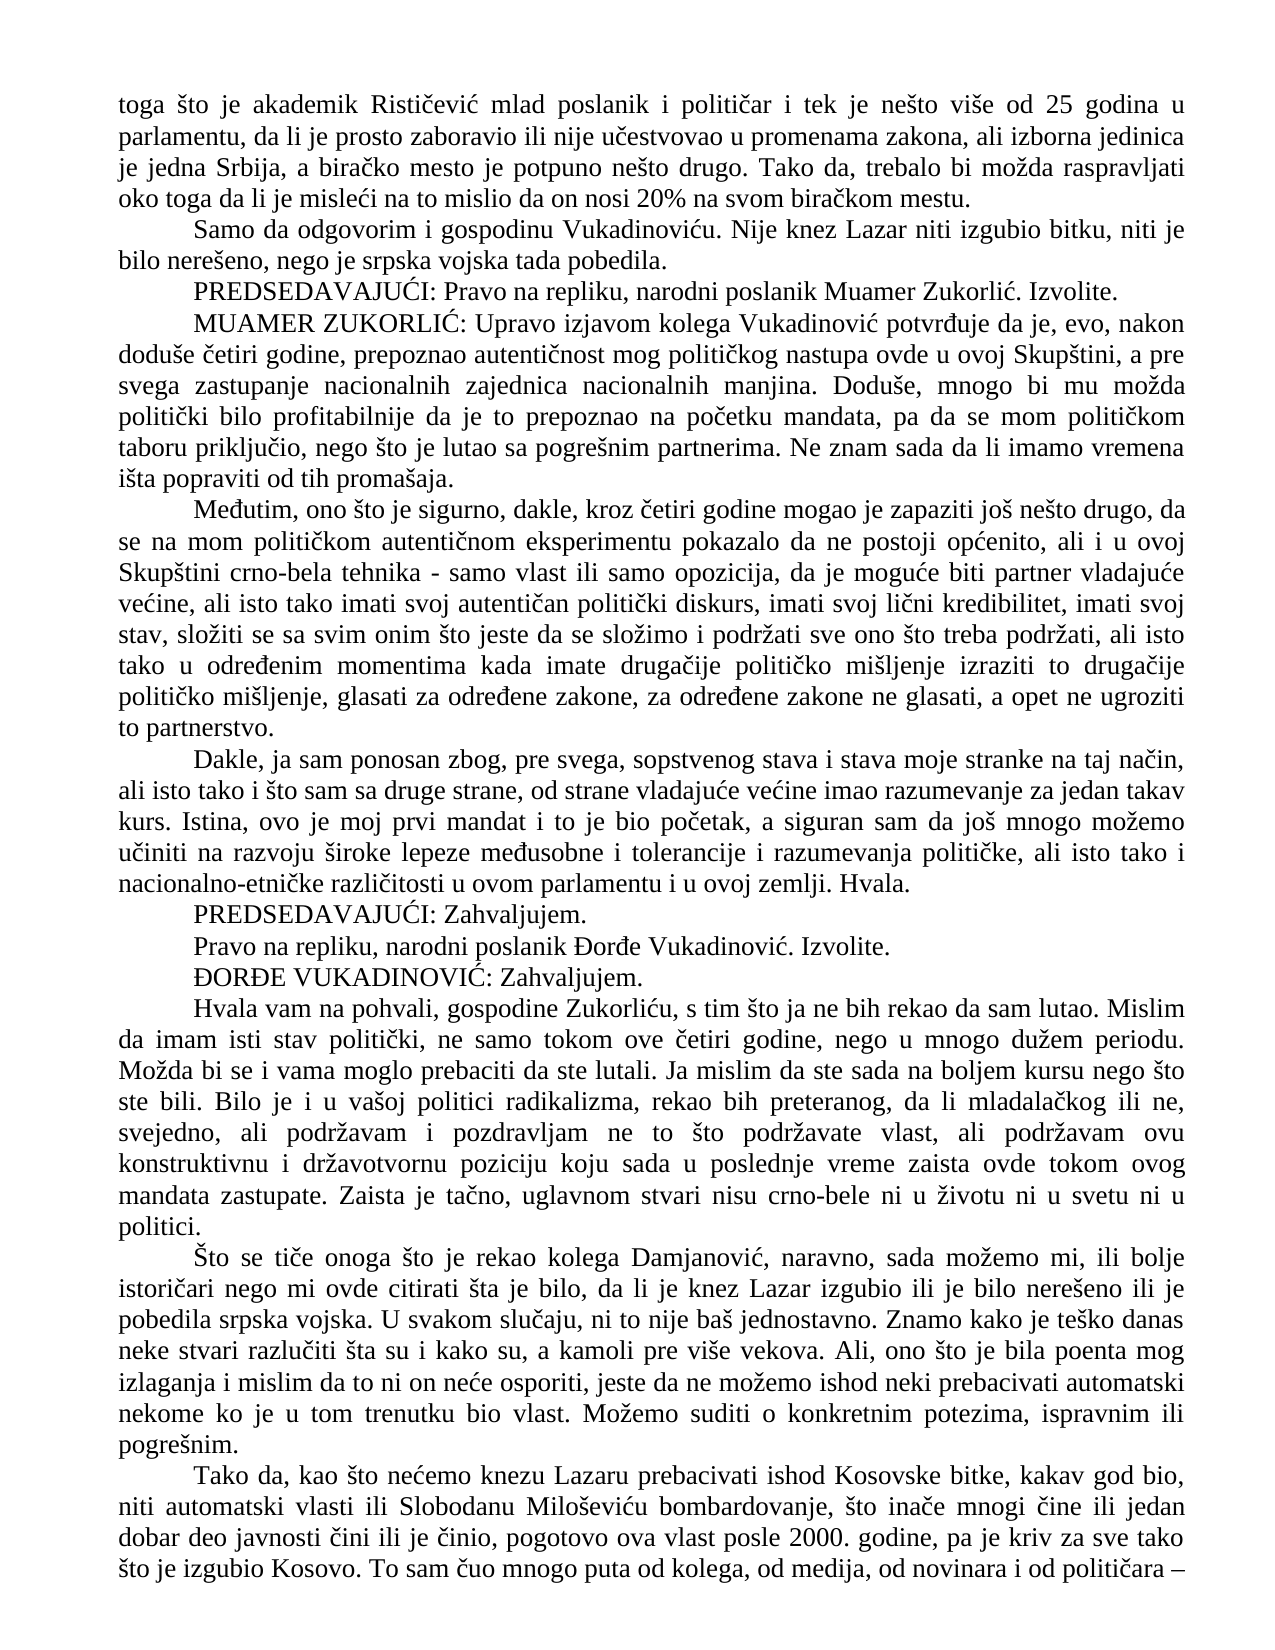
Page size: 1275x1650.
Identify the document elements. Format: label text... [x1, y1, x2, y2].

text Pravo na repliku, narodni poslanik Đorđe Vukadinović. Izvolite. [118, 929, 1186, 961]
text Samo da odgovorim i gospodinu Vukadinoviću. Nije knez Lazar niti izgubio bitku, niti je bilo nerešeno, nego je srpska vojska tada pobedila. [118, 213, 1186, 276]
text Dakle, ja sam ponosan zbog, pre svega, sopstvenog stava i stava moje stranke na taj način, ali isto tako i što sam sa druge strane, od strane vladajuće većine imao razumevanje za jedan takav kurs. Istina, ovo je moj prvi mandat i to je bio početak, a siguran sam da još mnogo možemo učiniti na razvoju široke lepeze međusobne i tolerancije i razumevanja političke, ali isto tako i nacionalno-etničke različitosti u ovom parlamentu i u ovoj zemlji. Hvala. [118, 743, 1186, 898]
text Što se tiče onoga što je rekao kolega Damjanović, naravno, sada možemo mi, ili bolje istoričari nego mi ovde citirati šta je bilo, da li je knez Lazar izgubio ili je bilo nerešeno ili je pobedila srpska vojska. U svakom slučaju, ni to nije baš jednostavno. Znamo kako je teško danas neke stvari razlučiti šta su i kako su, a kamoli pre više vekova. Ali, ono što je bila poenta mog izlaganja i mislim da to ni on neće osporiti, jeste da ne možemo ishod neki prebacivati automatski nekome ko je u tom trenutku bio vlast. Možemo suditi o konkretnim potezima, ispravnim ili pogrešnim. [118, 1241, 1186, 1459]
text Međutim, ono što je sigurno, dakle, kroz četiri godine mogao je zapaziti još nešto drugo, da se na mom političkom autentičnom eksperimentu pokazalo da ne postoji općenito, ali i u ovoj Skupštini crno-bela tehnika - samo vlast ili samo opozicija, da je moguće biti partner vladajuće većine, ali isto tako imati svoj autentičan politički diskurs, imati svoj lični kredibilitet, imati svoj stav, složiti se sa svim onim što jeste da se složimo i podržati sve ono što treba podržati, ali isto tako u određenim momentima kada imate drugačije političko mišljenje izraziti to drugačije političko mišljenje, glasati za određene zakone, za određene zakone ne glasati, a opet ne ugroziti to partnerstvo. [118, 493, 1186, 743]
text Hvala vam na pohvali, gospodine Zukorliću, s tim što ja ne bih rekao da sam lutao. Mislim da imam isti stav politički, ne samo tokom ove četiri godine, nego u mnogo dužem periodu. Možda bi se i vama moglo prebaciti da ste lutali. Ja mislim da ste sada na boljem kursu nego što ste bili. Bilo je i u vašoj politici radikalizma, rekao bih preteranog, da li mladalačkog ili ne, svejedno, ali podržavam i pozdravljam ne to što podržavate vlast, ali podržavam ovu konstruktivnu i državotvornu poziciju koju sada u poslednje vreme zaista ovde tokom ovog mandata zastupate. Zaista je tačno, uglavnom stvari nisu crno-bele ni u životu ni u svetu ni u politici. [118, 992, 1186, 1241]
text PREDSEDAVAJUĆI: Pravo na repliku, narodni poslanik Muamer Zukorlić. Izvolite. [118, 276, 1186, 307]
text MUAMER ZUKORLIĆ: Upravo izjavom kolega Vukadinović potvrđuje da je, evo, nakon doduše četiri godine, prepoznao autentičnost mog političkog nastupa ovde u ovoj Skupštini, a pre svega zastupanje nacionalnih zajednica nacionalnih manjina. Doduše, mnogo bi mu možda politički bilo profitabilnije da je to prepoznao na početku mandata, pa da se mom političkom taboru priključio, nego što je lutao sa pogrešnim partnerima. Ne znam sada da li imamo vremena išta popraviti od tih promašaja. [118, 307, 1186, 493]
text ĐORĐE VUKADINOVIĆ: Zahvaljujem. [118, 961, 1186, 992]
text PREDSEDAVAJUĆI: Zahvaljujem. [118, 898, 1186, 929]
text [118, 89, 1186, 213]
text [118, 1459, 1186, 1584]
